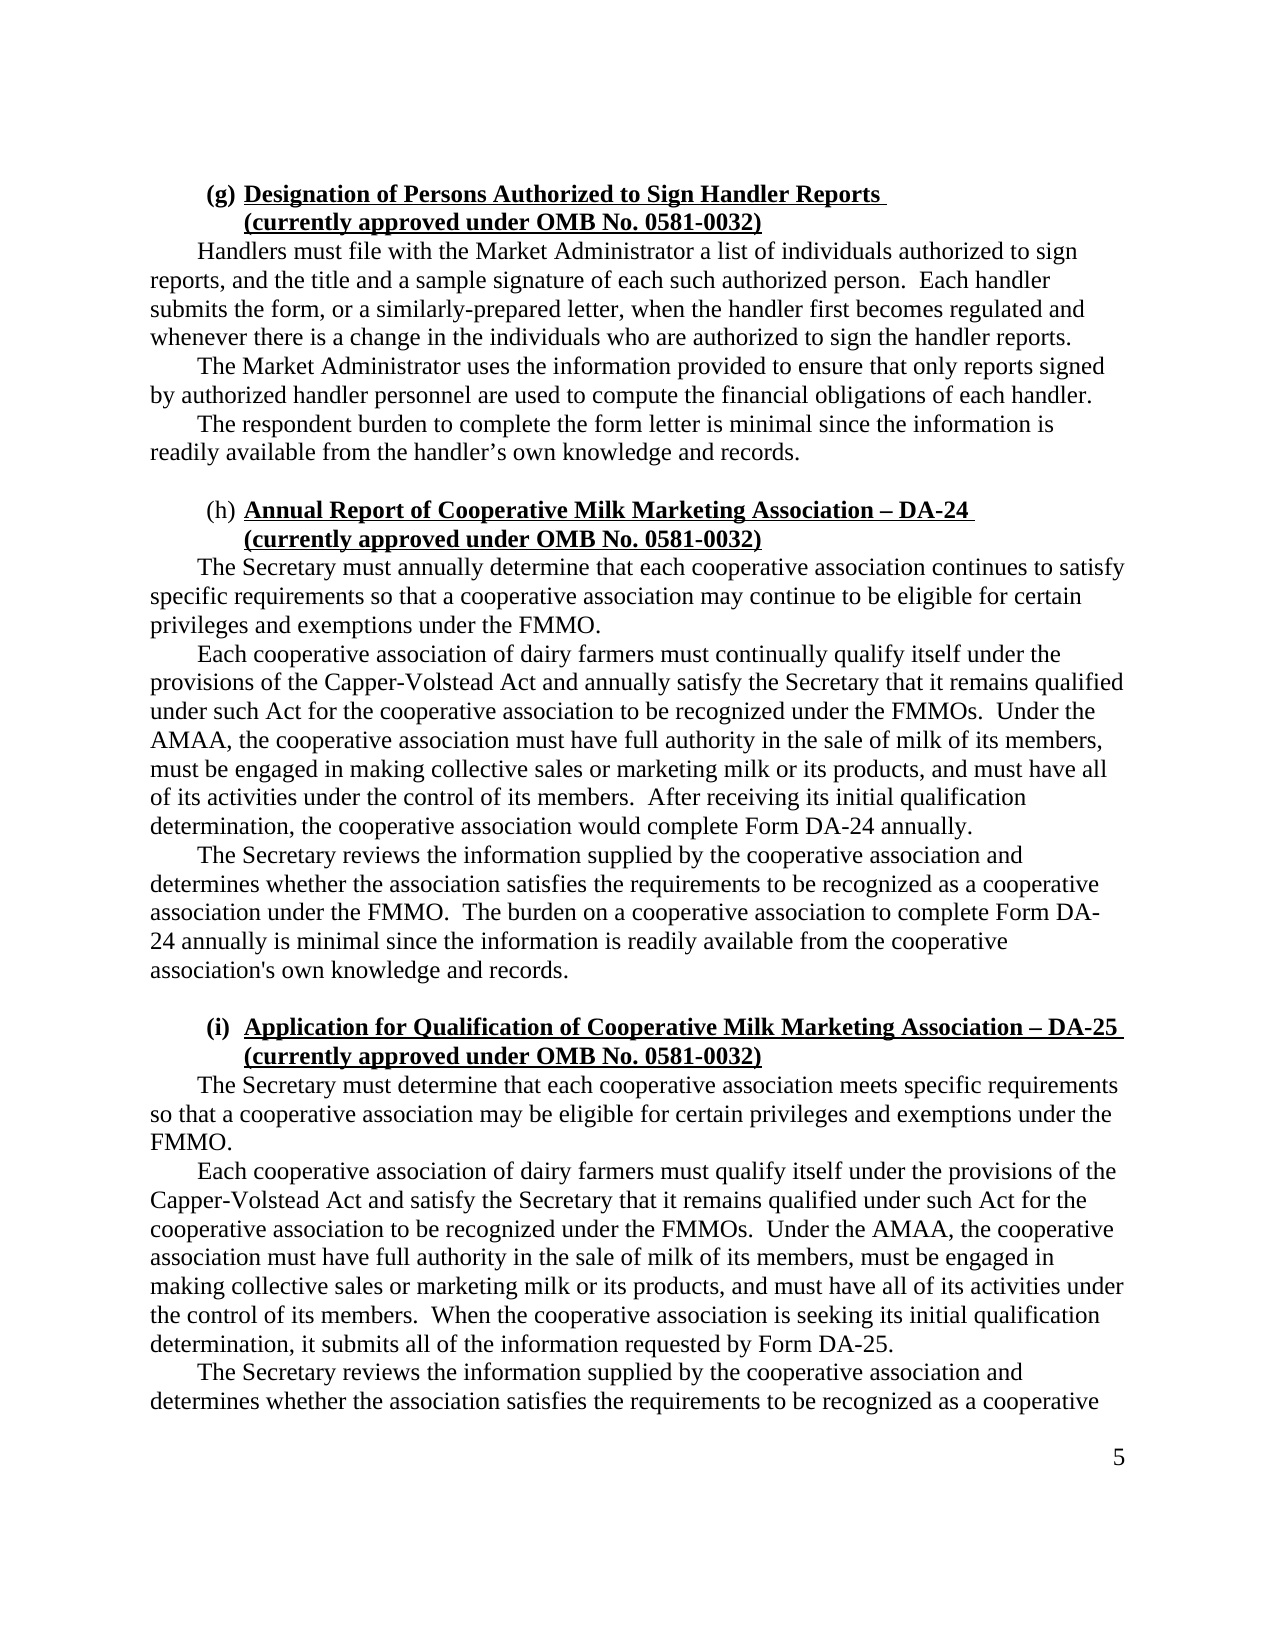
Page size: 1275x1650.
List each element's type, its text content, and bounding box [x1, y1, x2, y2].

text Handlers must file with the Market Administrator a list of individuals authorized to sign reports, and the title and a sample signature of each such authorized person. Each handler submits the form, or a similarly-prepared letter, when the handler first becomes regulated and whenever there is a change in the individuals who are authorized to sign the handler reports. [150, 236, 1125, 351]
list (currently approved under OMB No. 0581-0032) [244, 207, 1125, 236]
text The Secretary must annually determine that each cooperative association continues to satisfy specific requirements so that a cooperative association may continue to be eligible for certain privileges and exemptions under the FMMO. [150, 552, 1125, 639]
text The Secretary reviews the information supplied by the cooperative association and determines whether the association satisfies the requirements to be recognized as a cooperative association under the FMMO. The burden on a cooperative association to complete Form DA-24 annually is minimal since the information is readily available from the cooperative association's own knowledge and records. [150, 840, 1125, 984]
list Annual Report of Cooperative Milk Marketing Association – DA-24 [206, 495, 1125, 524]
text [150, 1357, 1125, 1415]
list Application for Qualification of Cooperative Milk Marketing Association – DA-25 (currently approved under OMB No. 0581-0032) [206, 1012, 1125, 1070]
list (currently approved under OMB No. 0581-0032) [244, 524, 1125, 552]
text The respondent burden to complete the form letter is minimal since the information is readily available from the handler’s own knowledge and records. [150, 409, 1125, 466]
text The Secretary must determine that each cooperative association meets specific requirements so that a cooperative association may be eligible for certain privileges and exemptions under the FMMO. [150, 1070, 1125, 1156]
text Each cooperative association of dairy farmers must continually qualify itself under the provisions of the Capper-Volstead Act and annually satisfy the Secretary that it remains qualified under such Act for the cooperative association to be recognized under the FMMOs. Under the AMAA, the cooperative association must have full authority in the sale of milk of its members, must be engaged in making collective sales or marketing milk or its products, and must have all of its activities under the control of its members. After receiving its initial qualification determination, the cooperative association would complete Form DA-24 annually. [150, 639, 1125, 840]
list Designation of Persons Authorized to Sign Handler Reports [206, 179, 1125, 207]
text The Market Administrator uses the information provided to ensure that only reports signed by authorized handler personnel are used to compute the financial obligations of each handler. [150, 351, 1125, 409]
text Each cooperative association of dairy farmers must qualify itself under the provisions of the Capper-Volstead Act and satisfy the Secretary that it remains qualified under such Act for the cooperative association to be recognized under the FMMOs. Under the AMAA, the cooperative association must have full authority in the sale of milk of its members, must be engaged in making collective sales or marketing milk or its products, and must have all of its activities under the control of its members. When the cooperative association is seeking its initial qualification determination, it submits all of the information requested by Form DA-25. [150, 1156, 1125, 1357]
